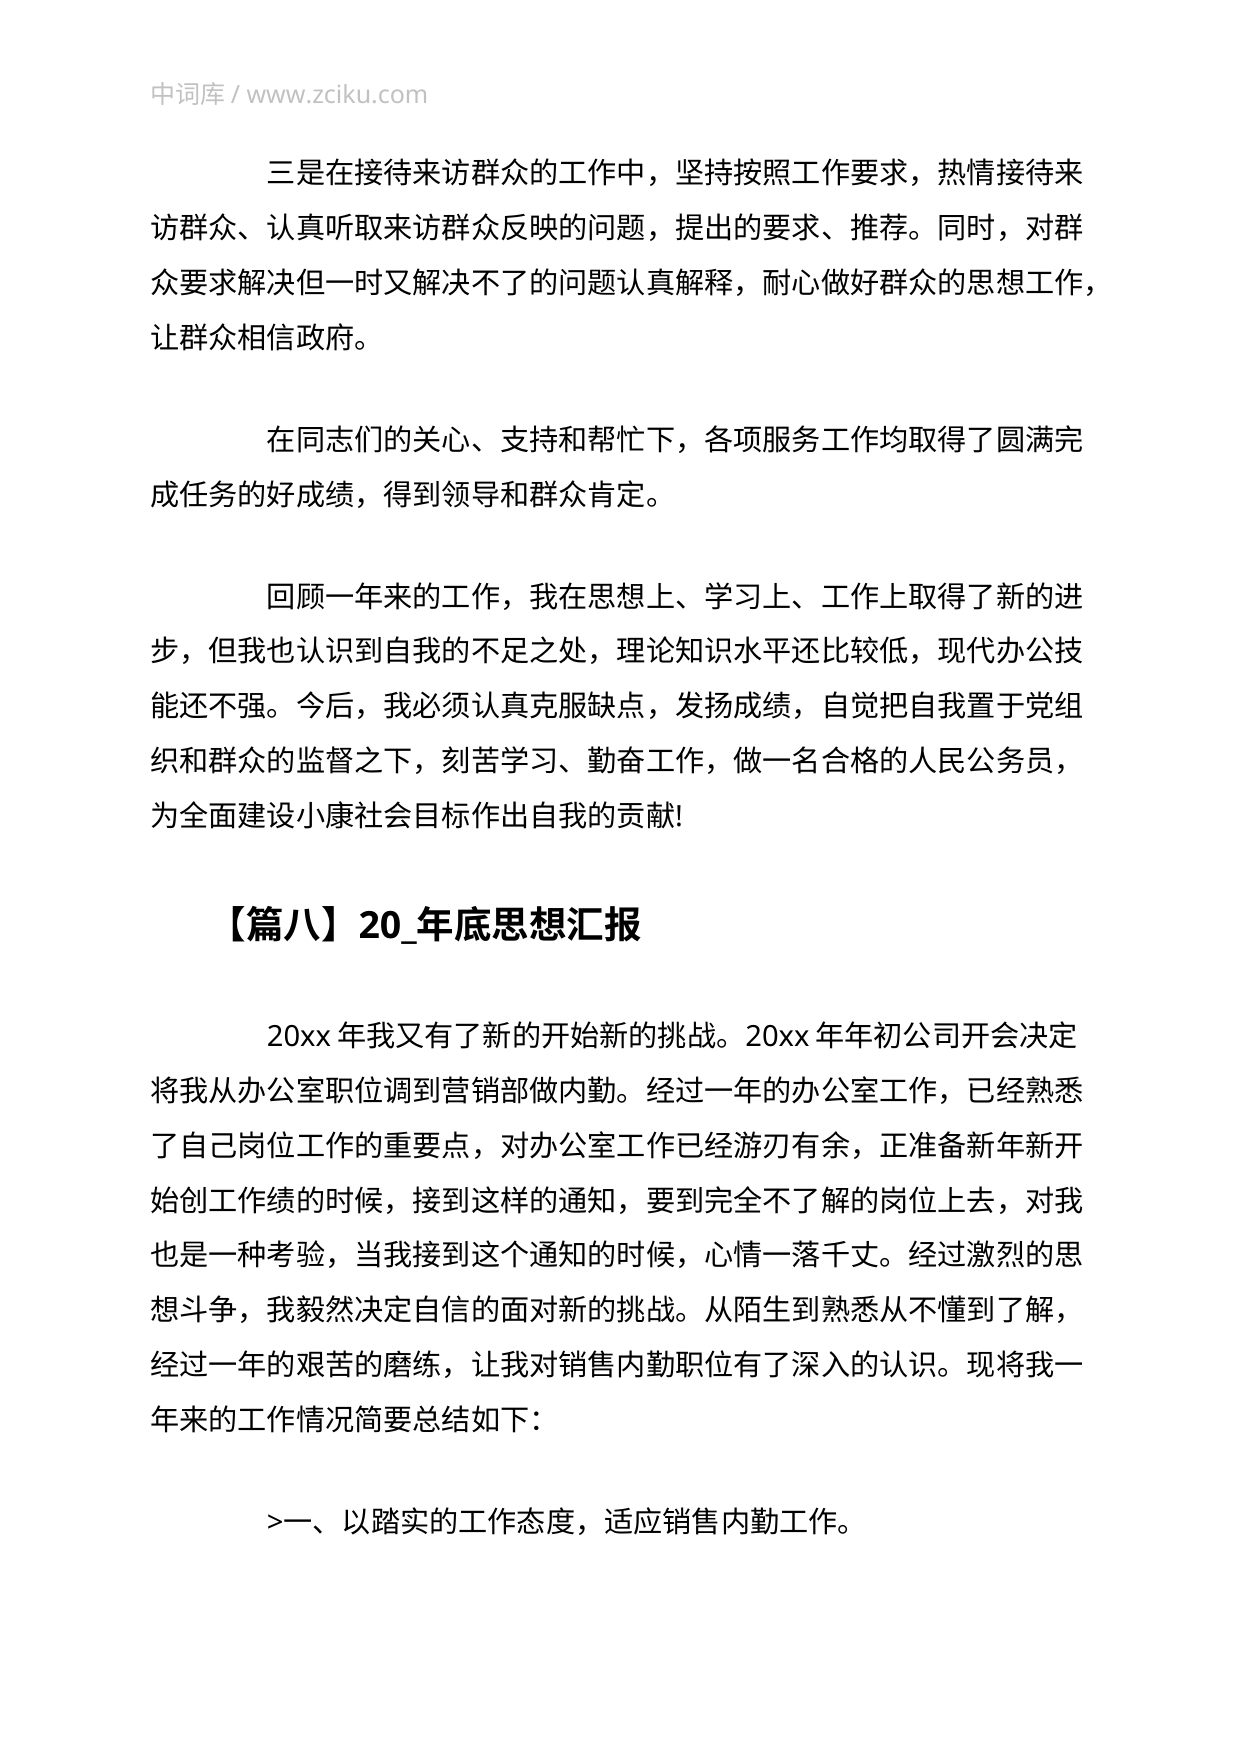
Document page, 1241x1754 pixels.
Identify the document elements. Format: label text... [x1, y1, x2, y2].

text >一、以踏实的工作态度，适应销售内勤工作。 [150, 1498, 1090, 1541]
text 三是在接待来访群众的工作中，坚持按照工作要求，热情接待来访群众、认真听取来访群众反映的问题，提出的要求、推荐。同时，对群众要求解决但一时又解决不了的问题认真解释，耐心做好群众的思想工作，让群众相信政府。 [150, 150, 1090, 357]
text 在同志们的关心、支持和帮忙下，各项服务工作均取得了圆满完成任务的好成绩，得到领导和群众肯定。 [150, 416, 1090, 514]
text 【篇八】20_年底思想汇报 [150, 895, 1090, 949]
text 回顾一年来的工作，我在思想上、学习上、工作上取得了新的进步，但我也认识到自我的不足之处，理论知识水平还比较低，现代办公技能还不强。今后，我必须认真克服缺点，发扬成绩，自觉把自我置于党组织和群众的监督之下，刻苦学习、勤奋工作，做一名合格的人民公务员，为全面建设小康社会目标作出自我的贡献! [150, 573, 1090, 835]
text 20xx年我又有了新的开始新的挑战。20xx年年初公司开会决定将我从办公室职位调到营销部做内勤。经过一年的办公室工作，已经熟悉了自己岗位工作的重要点，对办公室工作已经游刃有余，正准备新年新开始创工作绩的时候，接到这样的通知，要到完全不了解的岗位上去，对我也是一种考验，当我接到这个通知的时候，心情一落千丈。经过激烈的思想斗争，我毅然决定自信的面对新的挑战。从陌生到熟悉从不懂到了解，经过一年的艰苦的磨练，让我对销售内勤职位有了深入的认识。现将我一年来的工作情况简要总结如下： [150, 1012, 1090, 1439]
